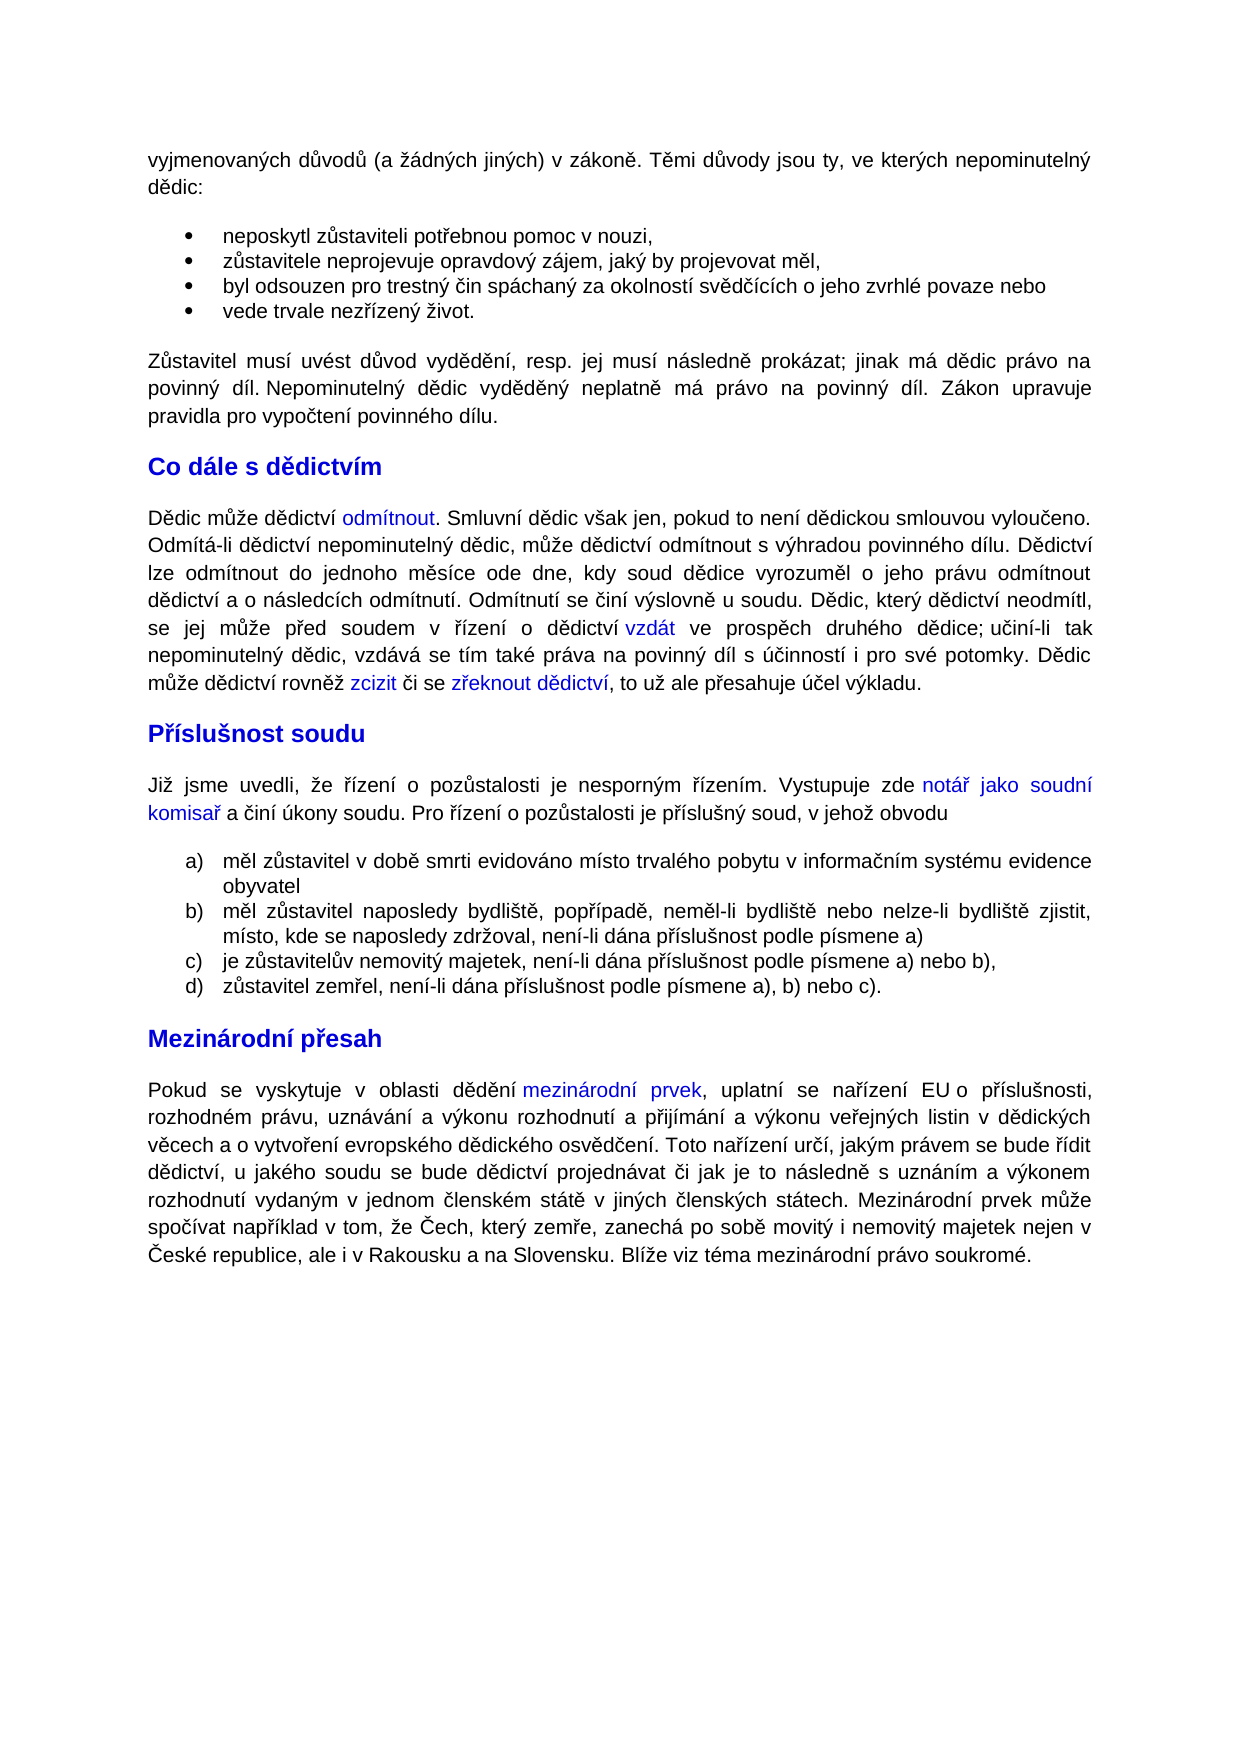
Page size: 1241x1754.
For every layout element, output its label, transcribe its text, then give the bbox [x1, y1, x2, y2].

list neposkytl zůstaviteli potřebnou pomoc v nouzi, [185, 223, 1093, 248]
text Zůstavitel musí uvést důvod vydědění, resp. jej musí následně prokázat; jinak má dědic právo na povinný díl. Nepominutelný dědic vyděděný neplatně má právo na povinný díl. Zákon upravuje pravidla pro vypočtení povinného dílu. [148, 348, 1093, 427]
list byl odsouzen pro trestný čin spáchaný za okolností svědčících o jeho zvrhlé povaze nebo [185, 273, 1093, 298]
text Příslušnost soudu [148, 719, 1093, 748]
list je zůstavitelův nemovitý majetek, není-li dána příslušnost podle písmene a) nebo b), [185, 949, 1093, 974]
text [148, 148, 1093, 199]
text Pokud se vyskytuje v oblasti dědění mezinárodní prvek, uplatní se nařízení EU o příslušnosti, rozhodném právu, uznávání a výkonu rozhodnutí a přijímání a výkonu veřejných listin v dědických věcech a o vytvoření evropského dědického osvědčení. Toto nařízení určí, jakým právem se bude řídit dědictví, u jakého soudu se bude dědictví projednávat či jak je to následně s uznáním a výkonem rozhodnutí vydaným v jednom členském státě v jiných členských státech. Mezinárodní prvek může spočívat například v tom, že Čech, který zemře, zanechá po sobě movitý i nemovitý majetek nejen v České republice, ale i v Rakousku a na Slovensku. Blíže viz téma mezinárodní právo soukromé. [148, 1077, 1093, 1266]
text Již jsme uvedli, že řízení o pozůstalosti je nesporným řízením. Vystupuje zde notář jako soudní komisař a činí úkony soudu. Pro řízení o pozůstalosti je příslušný soud, v jehož obvodu [148, 773, 1093, 824]
list vede trvale nezřízený život. [185, 298, 1093, 323]
text Co dále s dědictvím [148, 452, 1093, 481]
list měl zůstavitel naposledy bydliště, popřípadě, neměl-li bydliště nebo nelze-li bydliště zjistit, místo, kde se naposledy zdržoval, není-li dána příslušnost podle písmene a) [185, 899, 1093, 949]
list měl zůstavitel v době smrti evidováno místo trvalého pobytu v informačním systému evidence obyvatel [185, 849, 1093, 899]
text Mezinárodní přesah [148, 1024, 1093, 1052]
list zůstavitel zemřel, není-li dána příslušnost podle písmene a), b) nebo c). [185, 974, 1093, 999]
list zůstavitele neprojevuje opravdový zájem, jaký by projevovat měl, [185, 248, 1093, 273]
text Dědic může dědictví odmítnout. Smluvní dědic však jen, pokud to není dědickou smlouvou vyloučeno. Odmítá-li dědictví nepominutelný dědic, může dědictví odmítnout s výhradou povinného dílu. Dědictví lze odmítnout do jednoho měsíce ode dne, kdy soud dědice vyrozuměl o jeho právu odmítnout dědictví a o následcích odmítnutí. Odmítnutí se činí výslovně u soudu. Dědic, který dědictví neodmítl, se jej může před soudem v řízení o dědictví vzdát ve prospěch druhého dědice; učiní-li tak nepominutelný dědic, vzdává se tím také práva na povinný díl s účinností i pro své potomky. Dědic může dědictví rovněž zcizit či se zřeknout dědictví, to už ale přesahuje účel výkladu. [148, 506, 1093, 694]
